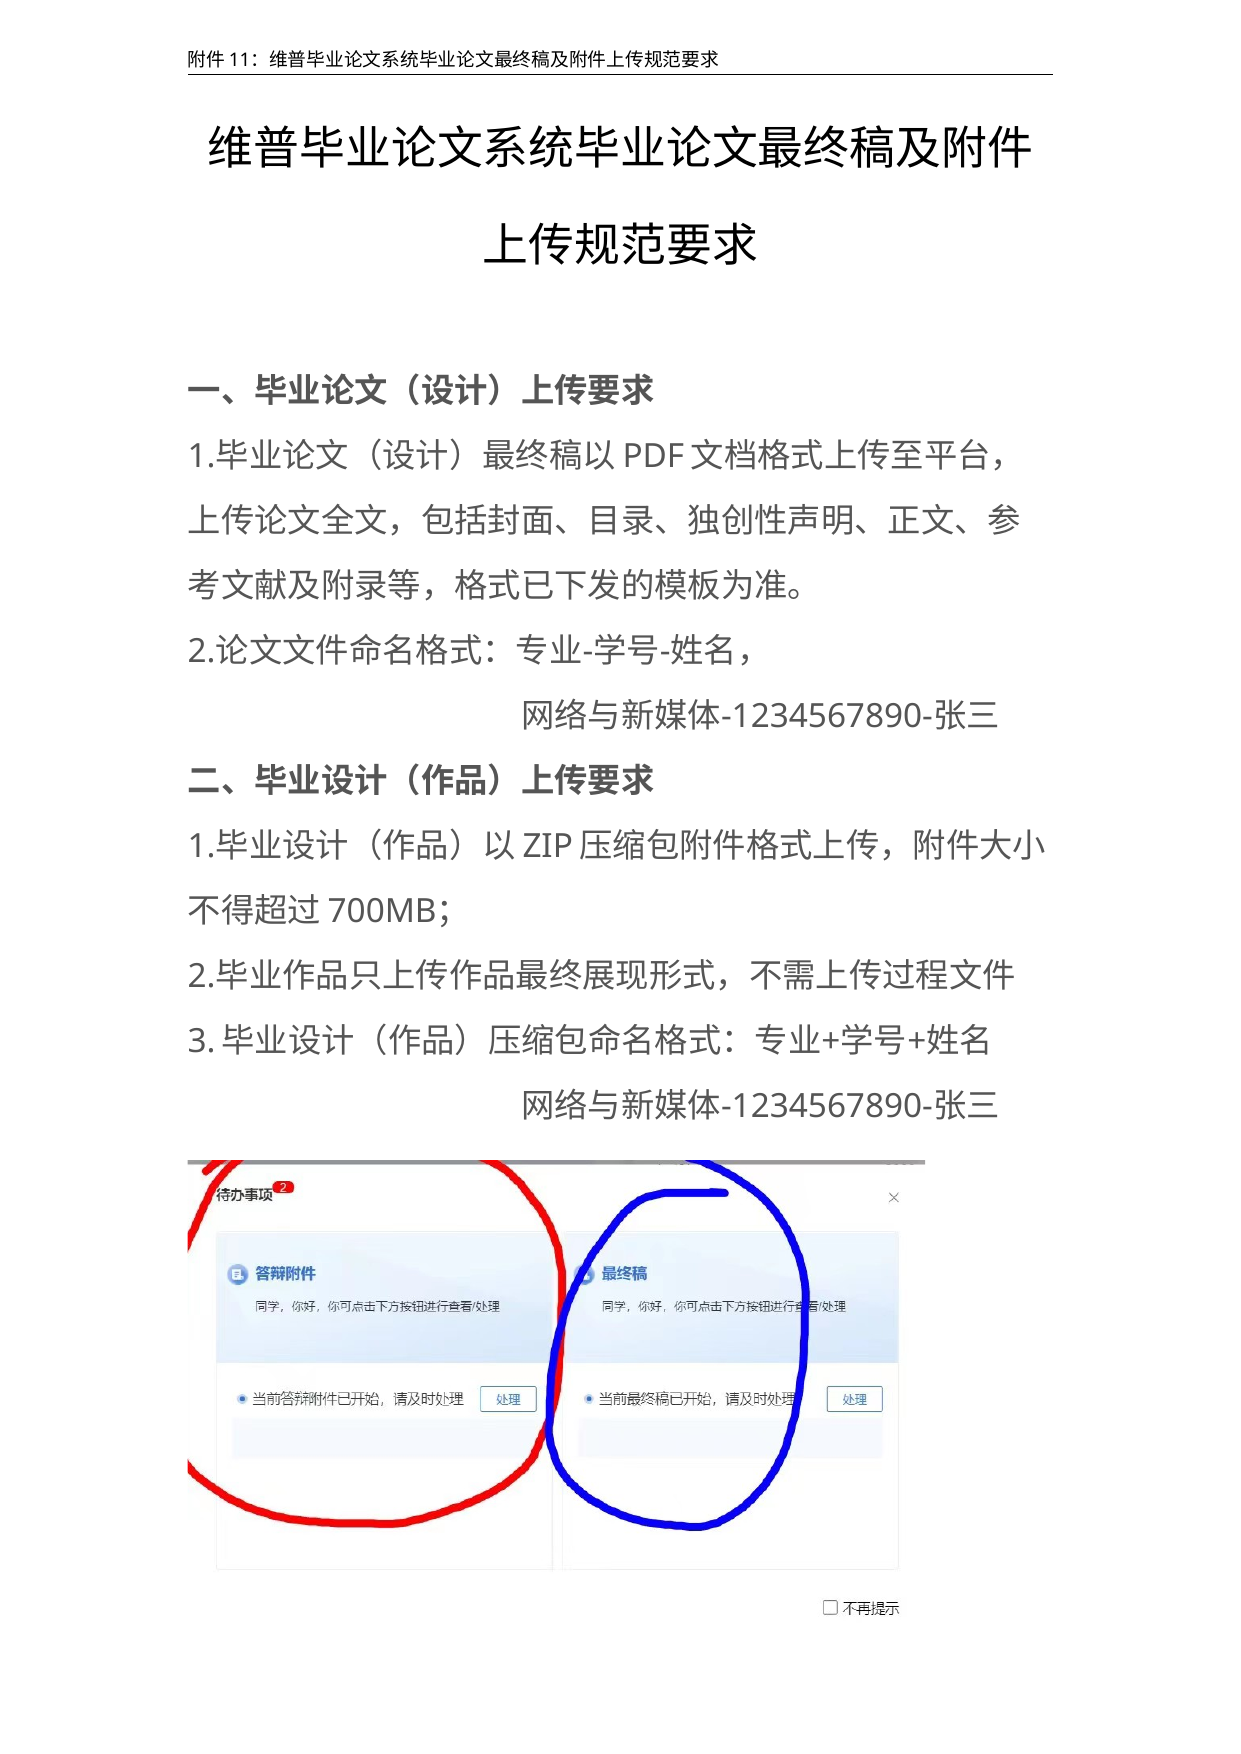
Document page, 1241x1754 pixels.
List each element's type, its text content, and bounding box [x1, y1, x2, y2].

text 1.毕业论文（设计）最终稿以PDF文档格式上传至平台，上传论文全文，包括封面、目录、独创性声明、正文、参考文献及附录等，格式已下发的模板为准。 [187, 420, 1053, 615]
picture [187, 1160, 926, 1646]
text 2.论文文件命名格式：专业-学号-姓名， [187, 615, 1053, 680]
text 1.毕业设计（作品）以ZIP压缩包附件格式上传，附件大小不得超过700MB； [187, 810, 1053, 940]
text 维普毕业论文系统毕业论文最终稿及附件上传规范要求 [187, 95, 1053, 290]
text 网络与新媒体-1234567890-张三 [187, 680, 1053, 745]
text 二、毕业设计（作品）上传要求 [187, 745, 1053, 810]
text 一、毕业论文（设计）上传要求 [187, 355, 1053, 420]
text 2.毕业作品只上传作品最终展现形式，不需上传过程文件 [187, 940, 1053, 1005]
text 网络与新媒体-1234567890-张三 [187, 1070, 1053, 1135]
text 3. 毕业设计（作品）压缩包命名格式：专业+学号+姓名 [187, 1005, 1053, 1070]
